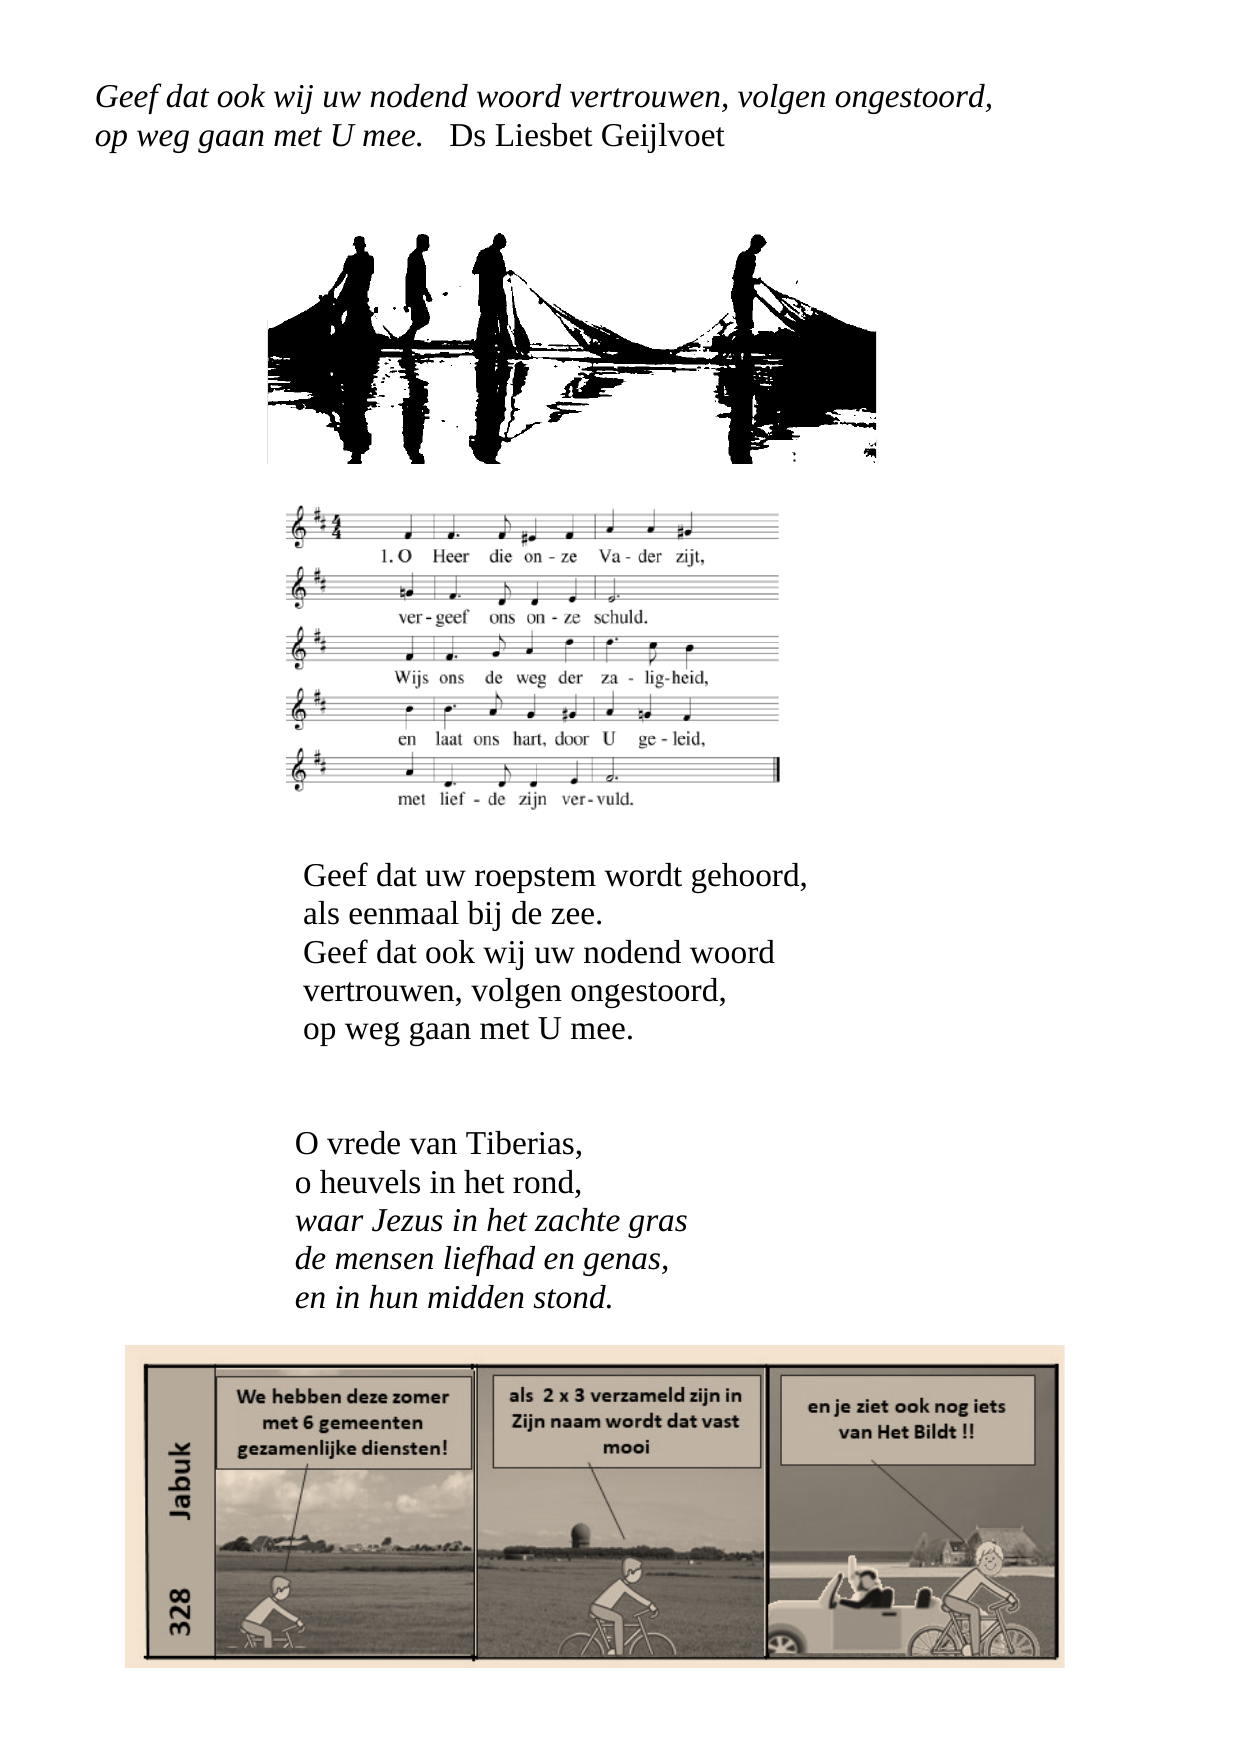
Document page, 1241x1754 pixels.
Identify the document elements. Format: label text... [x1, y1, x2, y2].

text waar Jezus in het zachte gras [94, 1200, 1146, 1238]
text op weg gaan met U mee. Ds Liesbet Geijlvoet [94, 115, 1146, 153]
text en in hun midden stond. [94, 1277, 1146, 1315]
text de mensen liefhad en genas, [94, 1238, 1146, 1277]
text o heuvels in het rond, [94, 1162, 1146, 1200]
text vertrouwen, volgen ongestoord, [94, 970, 1146, 1008]
text Geef dat ook wij uw nodend woord vertrouwen, volgen ongestoord, [94, 77, 1146, 115]
text als eenmaal bij de zee. [94, 893, 1146, 932]
text Geef dat ook wij uw nodend woord [94, 932, 1146, 970]
text Geef dat uw roepstem wordt gehoord, [94, 855, 1146, 893]
picture [259, 498, 805, 840]
text op weg gaan met U mee. [94, 1008, 1146, 1047]
text O vrede van Tiberias, [94, 1123, 1146, 1162]
